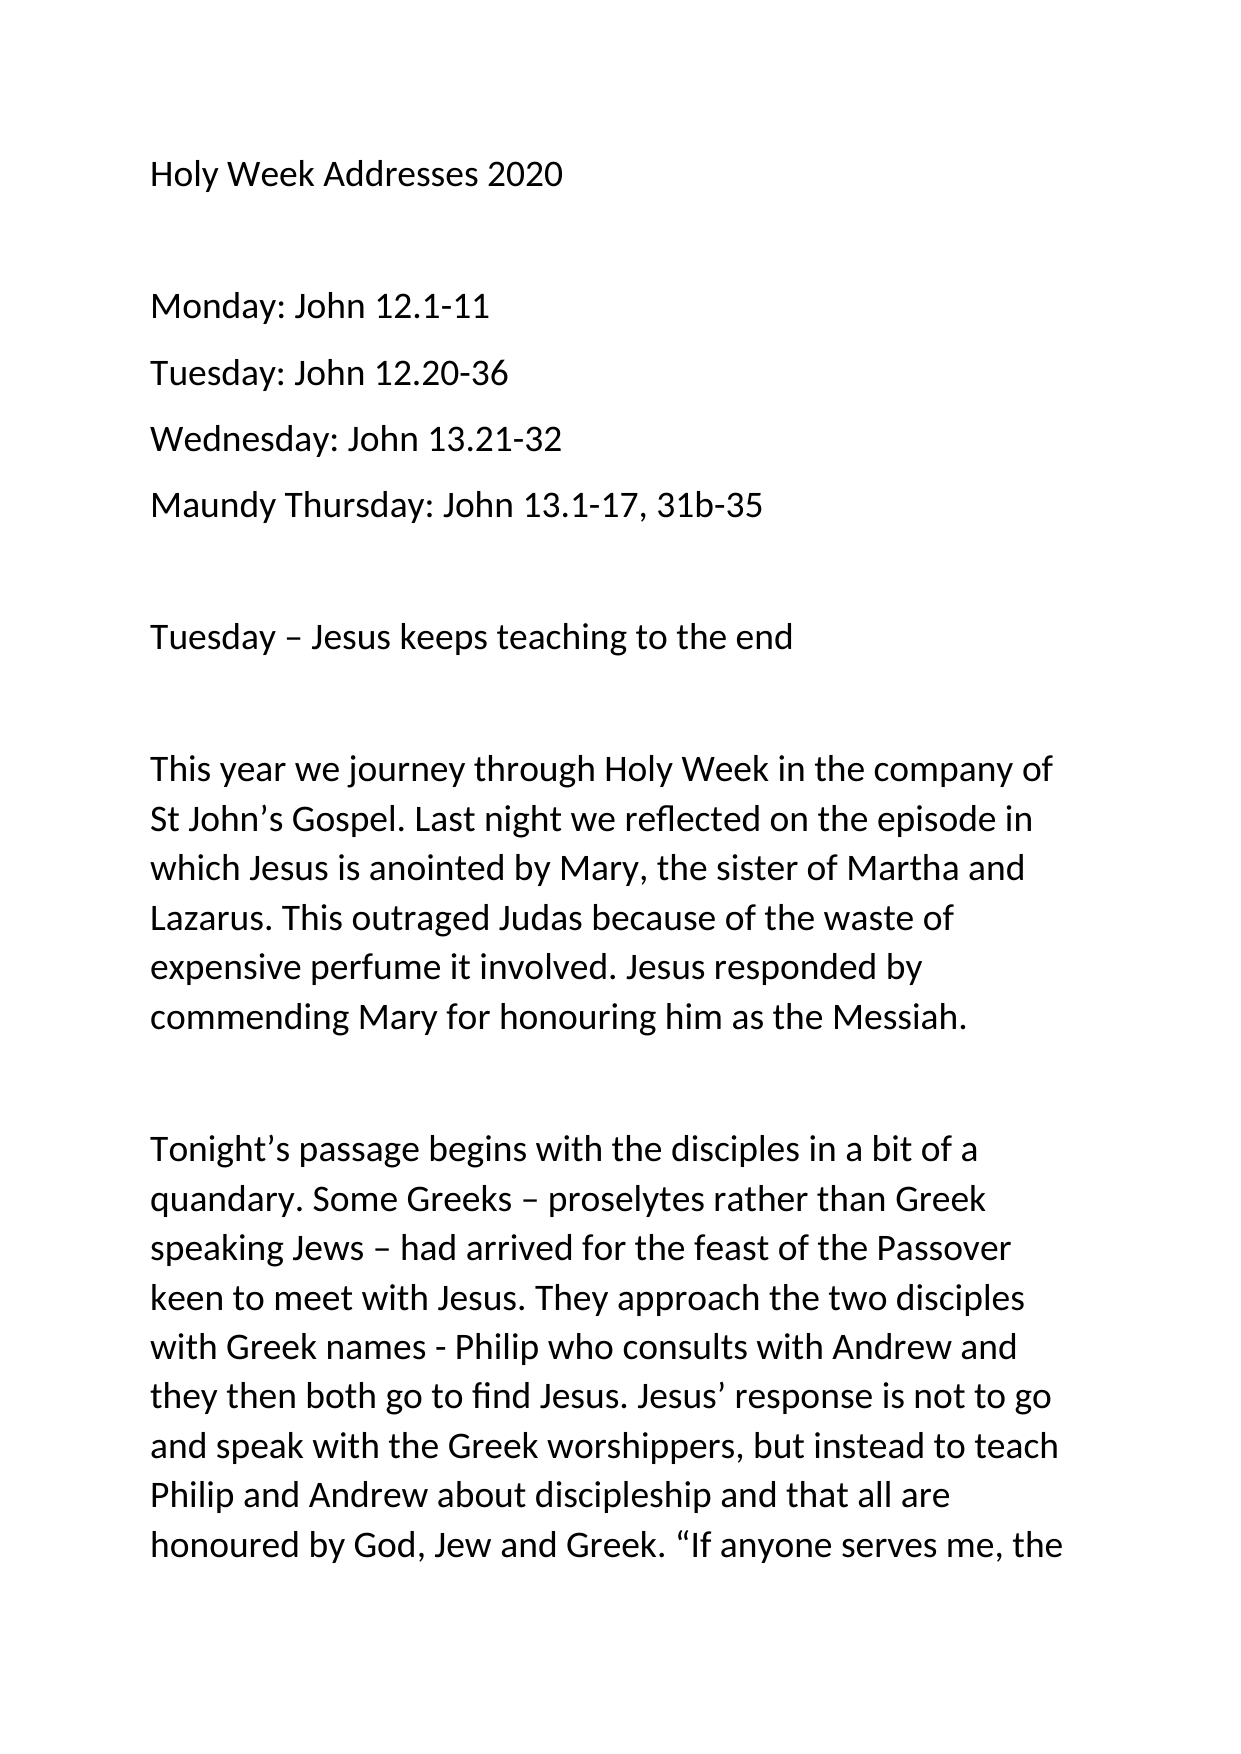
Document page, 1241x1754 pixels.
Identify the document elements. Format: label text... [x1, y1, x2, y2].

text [150, 1125, 1090, 1567]
text Maundy Thursday: John 13.1-17, 31b-35 [150, 481, 1090, 527]
text This year we journey through Holy Week in the company of St John’s Gospel. Last night we reflected on the episode in which Jesus is anointed by Mary, the sister of Martha and Lazarus. This outraged Judas because of the waste of expensive perfume it involved. Jesus responded by commending Mary for honouring him as the Messiah. [150, 745, 1090, 1038]
text Tuesday: John 12.20-36 [150, 348, 1090, 394]
text Monday: John 12.1-11 [150, 282, 1090, 328]
text Tuesday – Jesus keeps teaching to the end [150, 613, 1090, 659]
text Wednesday: John 13.21-32 [150, 414, 1090, 460]
text Holy Week Addresses 2020 [150, 150, 1090, 196]
